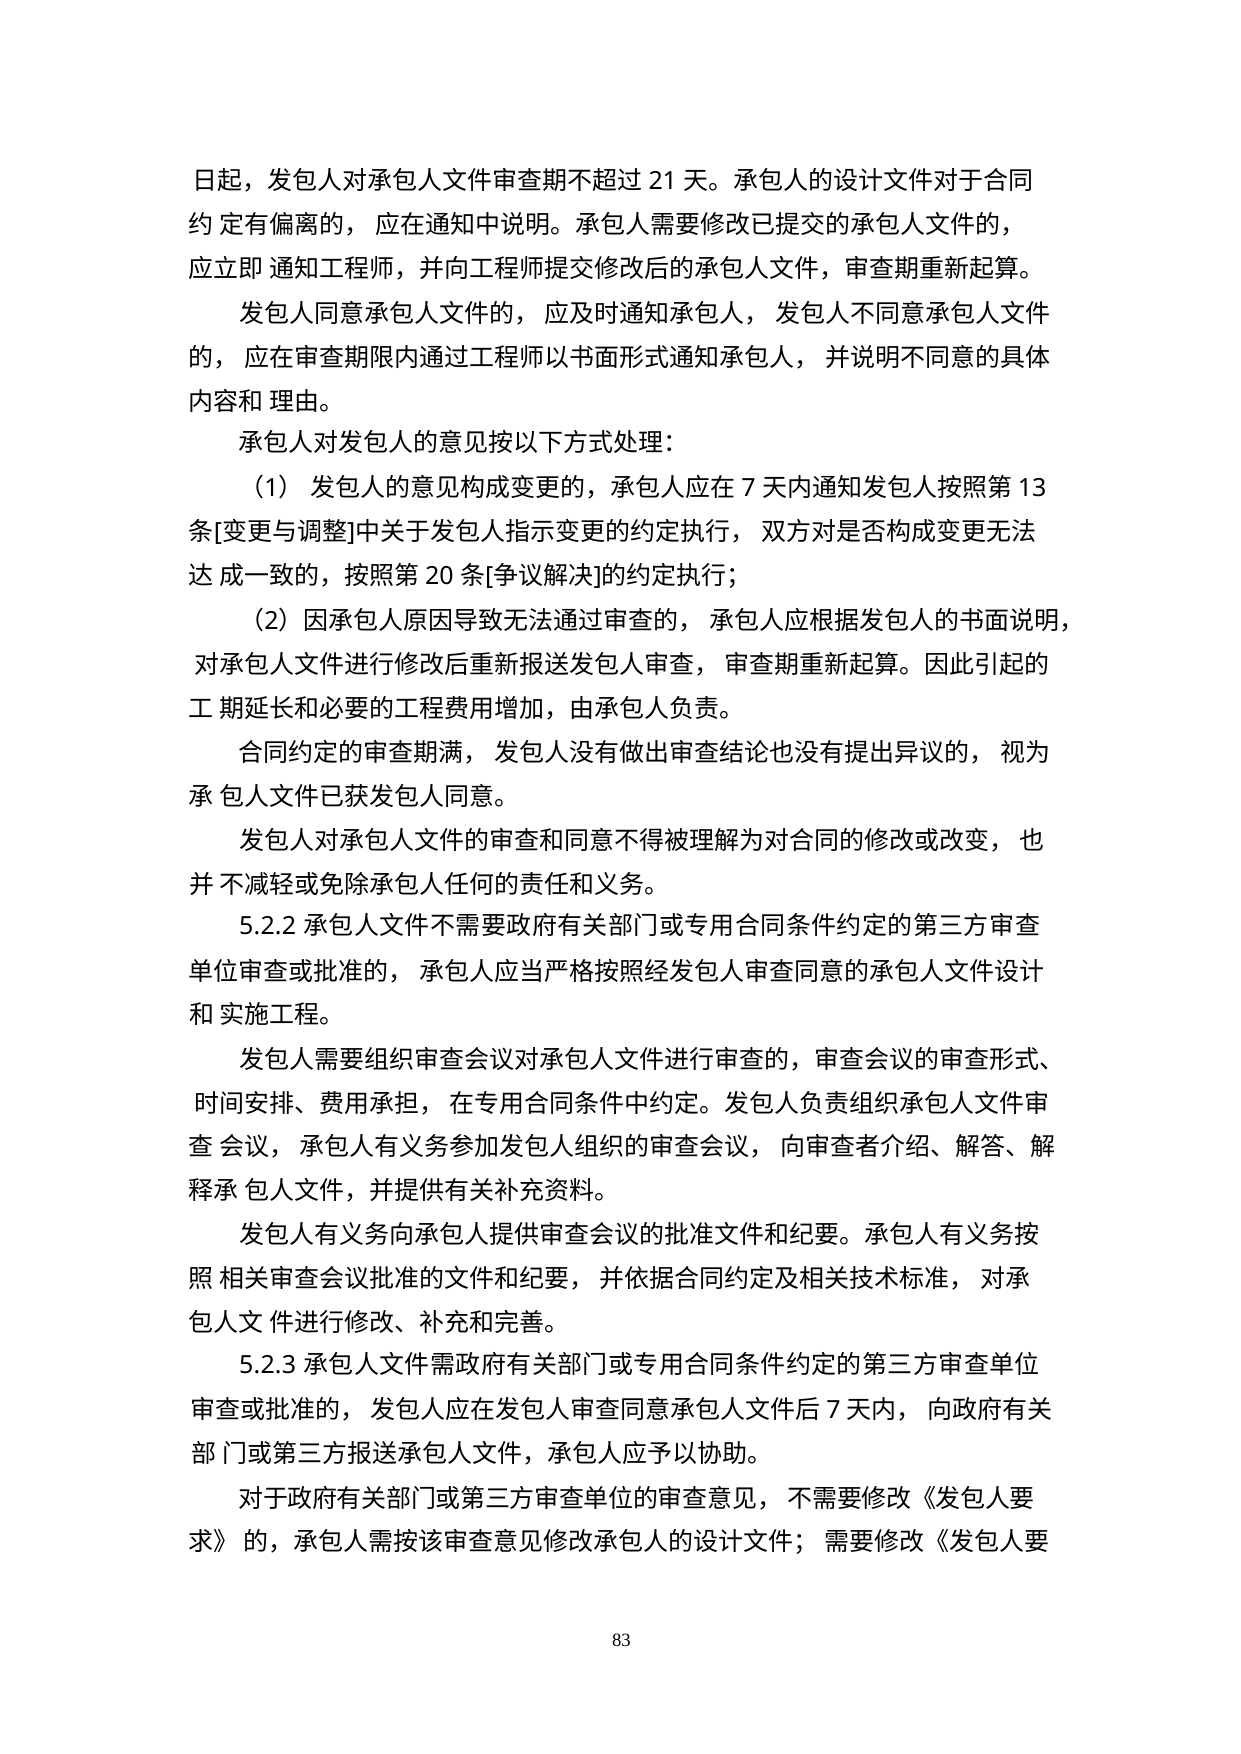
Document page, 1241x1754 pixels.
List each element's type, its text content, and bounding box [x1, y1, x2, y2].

text 合同约定的审查期满， 发包人没有做出审查结论也没有提出异议的， 视为承 包人文件已获发包人同意。 [188, 732, 1053, 812]
text 5.2.2 承包人文件不需要政府有关部门或专用合同条件约定的第三方审查 [186, 908, 1065, 941]
text 发包人有义务向承包人提供审查会议的批准文件和纪要。承包人有义务按照 相关审查会议批准的文件和纪要， 并依据合同约定及相关技术标准， 对承包人文 件进行修改、补充和完善。 [188, 1214, 1053, 1339]
text 审查或批准的， 发包人应在发包人审查同意承包人文件后 7 天内， 向政府有关部 门或第三方报送承包人文件，承包人应予以协助。 [190, 1390, 1053, 1470]
text 发包人同意承包人文件的， 应及时通知承包人， 发包人不同意承包人文件的， 应在审查期限内通过工程师以书面形式通知承包人， 并说明不同意的具体内容和 理由。 [188, 293, 1060, 417]
text 发包人对承包人文件的审查和同意不得被理解为对合同的修改或改变， 也并 不减轻或免除承包人任何的责任和义务。 [189, 821, 1053, 901]
text 单位审查或批准的， 承包人应当严格按照经发包人审查同意的承包人文件设计和 实施工程。 [189, 951, 1053, 1031]
text 日起，发包人对承包人文件审查期不超过 21 天。承包人的设计文件对于合同约 定有偏离的， 应在通知中说明。承包人需要修改已提交的承包人文件的， 应立即 通知工程师，并向工程师提交修改后的承包人文件，审查期重新起算。 [188, 161, 1053, 285]
text （2）因承包人原因导致无法通过审查的， 承包人应根据发包人的书面说明， 对承包人文件进行修改后重新报送发包人审查， 审查期重新起算。因此引起的工 期延长和必要的工程费用增加，由承包人负责。 [188, 600, 1060, 724]
text 发包人需要组织审查会议对承包人文件进行审查的，审查会议的审查形式、 时间安排、费用承担， 在专用合同条件中约定。发包人负责组织承包人文件审查 会议， 承包人有义务参加发包人组织的审查会议， 向审查者介绍、解答、解释承 包人文件，并提供有关补充资料。 [188, 1039, 1059, 1207]
text 承包人对发包人的意见按以下方式处理： [186, 425, 1065, 458]
text 5.2.3 承包人文件需政府有关部门或专用合同条件约定的第三方审查单位 [186, 1347, 1065, 1380]
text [188, 1478, 1065, 1558]
text （1） 发包人的意见构成变更的，承包人应在 7 天内通知发包人按照第 13 条[变更与调整]中关于发包人指示变更的约定执行， 双方对是否构成变更无法达 成一致的，按照第 20 条[争议解决]的约定执行； [189, 467, 1053, 592]
